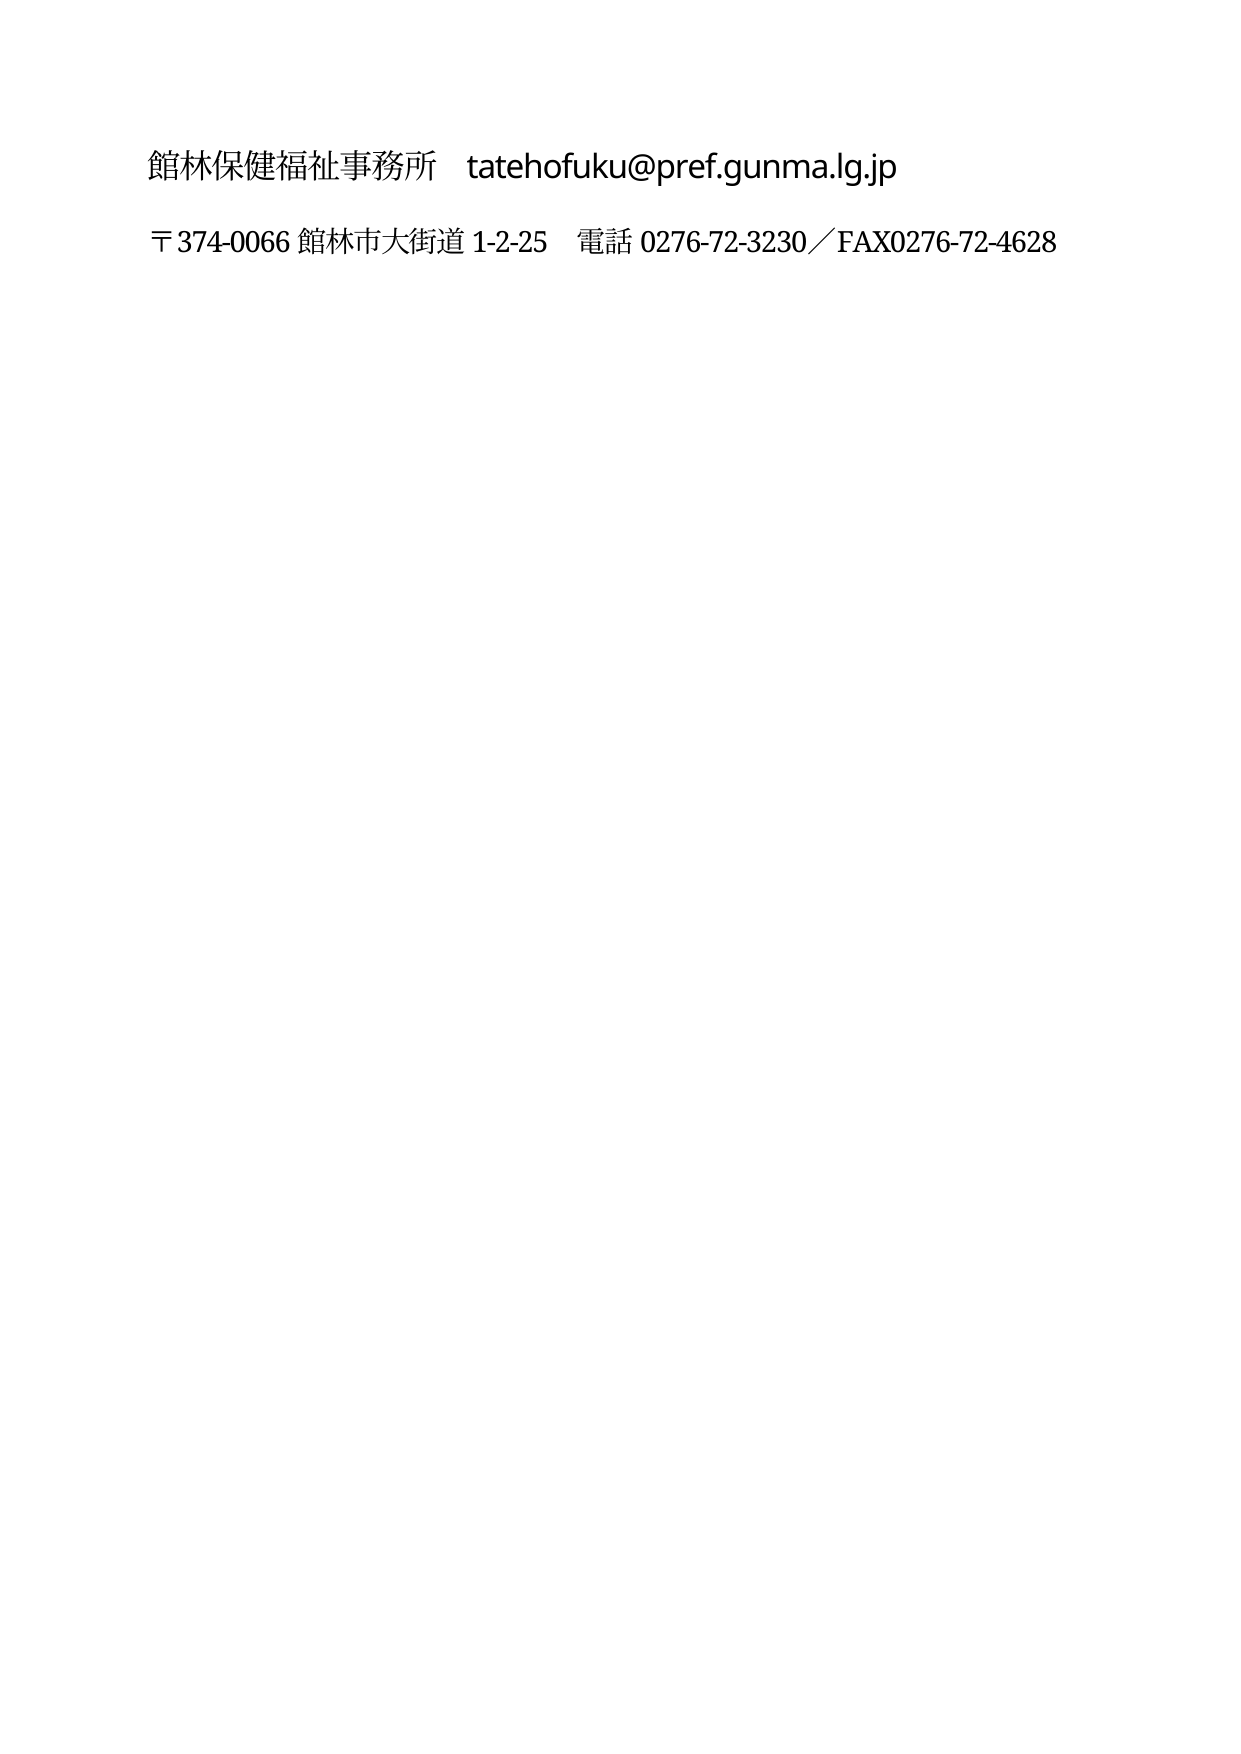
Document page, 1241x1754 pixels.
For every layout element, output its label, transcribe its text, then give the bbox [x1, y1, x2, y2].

text 〒374-0066 館林市大街道1-2-25 電話 0276-72-3230／FAX0276-72-4628 [147, 202, 1122, 277]
text 館林保健福祉事務所 tatehofuku@pref.gunma.lg.jp [147, 127, 1122, 202]
